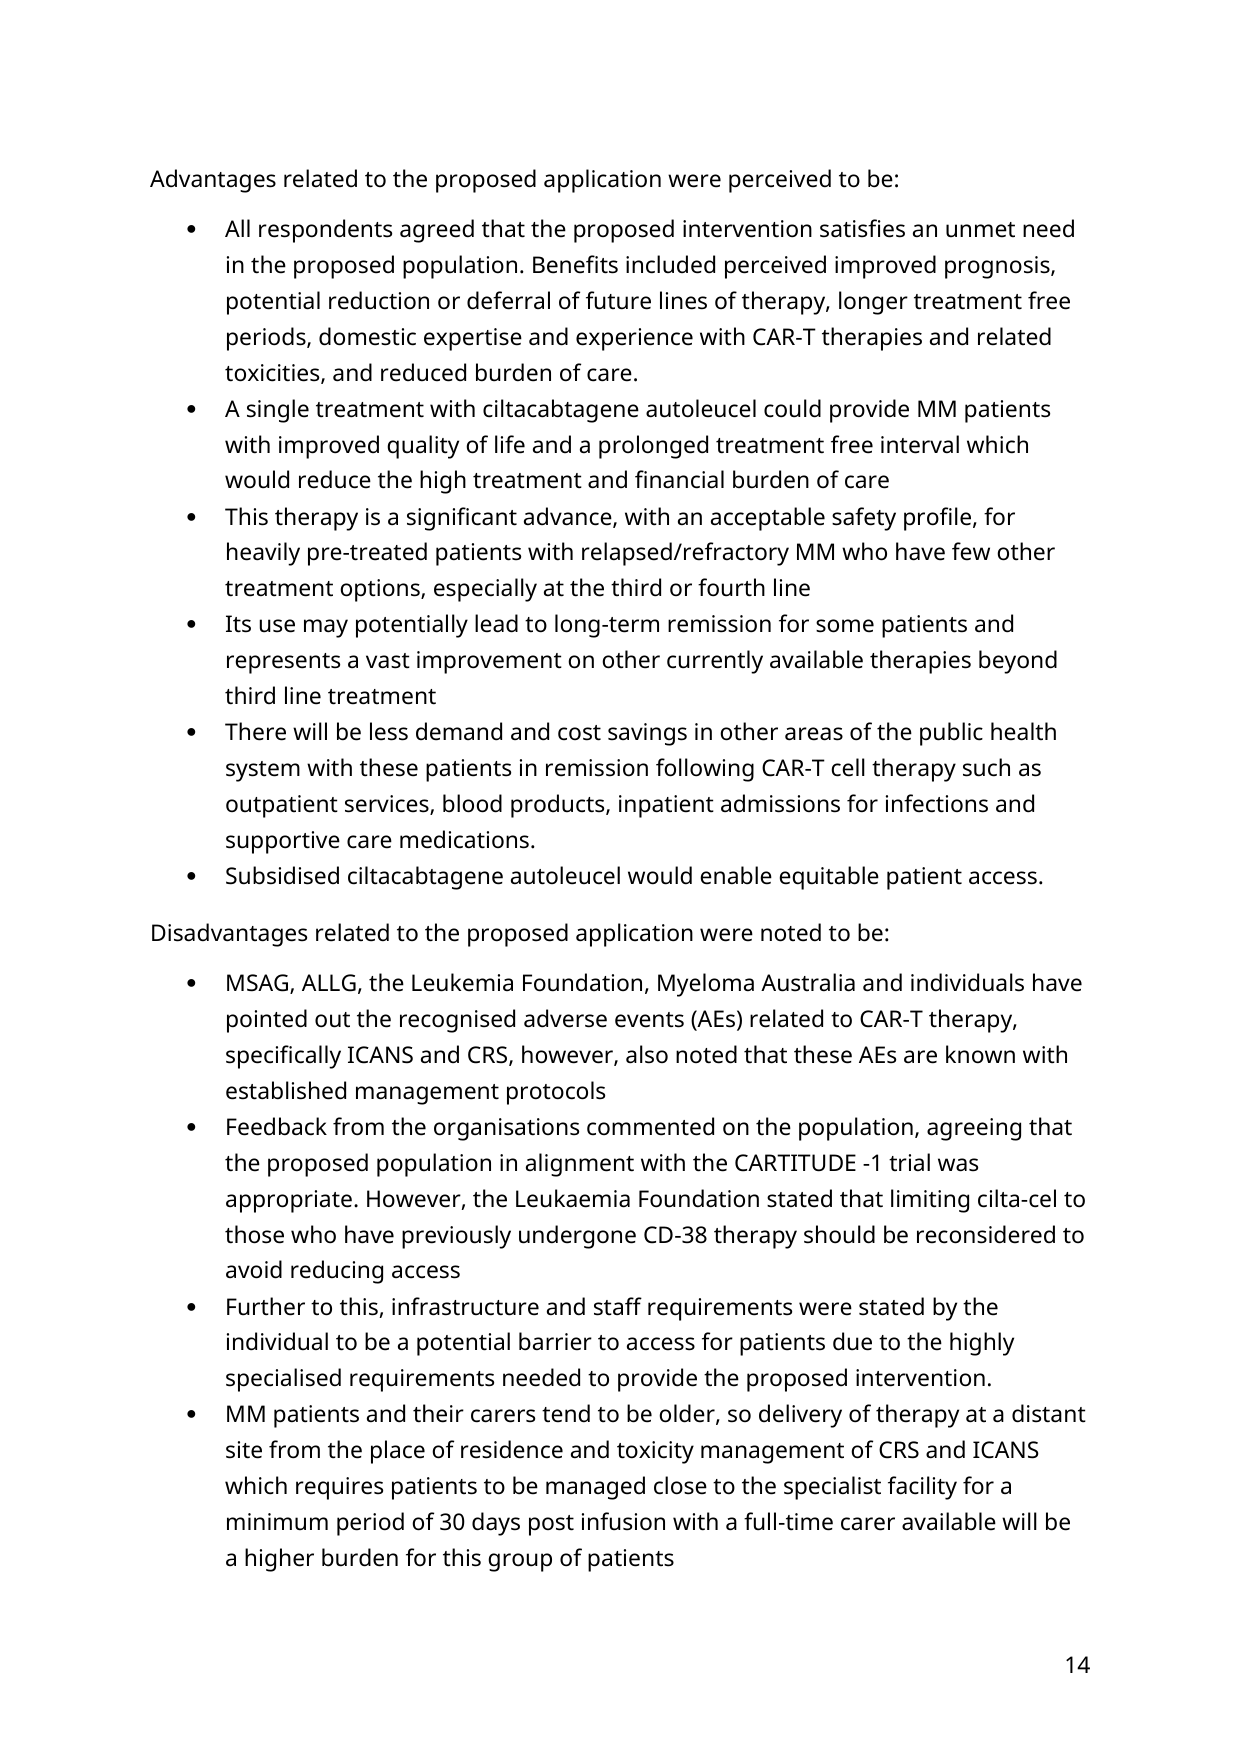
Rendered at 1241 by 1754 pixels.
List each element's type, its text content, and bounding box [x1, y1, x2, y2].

text Disadvantages related to the proposed application were noted to be: [150, 917, 1090, 948]
list There will be less demand and cost savings in other areas of the public health system with these patients in remission following CAR-T cell therapy such as outpatient services, blood products, inpatient admissions for infections and supportive care medications. [187, 716, 1090, 855]
list A single treatment with ciltacabtagene autoleucel could provide MM patients with improved quality of life and a prolonged treatment free interval which would reduce the high treatment and financial burden of care [187, 393, 1090, 496]
list MM patients and their carers tend to be older, so delivery of therapy at a distant site from the place of residence and toxicity management of CRS and ICANS which requires patients to be managed close to the specialist facility for a minimum period of 30 days post infusion with a full-time carer available will be a higher burden for this group of patients [187, 1398, 1090, 1573]
list Its use may potentially lead to long-term remission for some patients and represents a vast improvement on other currently available therapies beyond third line treatment [187, 608, 1090, 711]
list This therapy is a significant advance, with an acceptable safety profile, for heavily pre-treated patients with relapsed/refractory MM who have few other treatment options, especially at the third or fourth line [187, 500, 1090, 603]
list Subsidised ciltacabtagene autoleucel would enable equitable patient access. [187, 860, 1090, 891]
list Further to this, infrastructure and staff requirements were stated by the individual to be a potential barrier to access for patients due to the highly specialised requirements needed to provide the proposed intervention. [187, 1290, 1090, 1393]
list MSAG, ALLG, the Leukemia Foundation, Myeloma Australia and individuals have pointed out the recognised adverse events (AEs) related to CAR-T therapy, specifically ICANS and CRS, however, also noted that these AEs are known with established management protocols [187, 967, 1090, 1106]
text Advantages related to the proposed application were perceived to be: [150, 162, 1090, 194]
list Feedback from the organisations commented on the population, agreeing that the proposed population in alignment with the CARTITUDE -1 trial was appropriate. However, the Leukaemia Foundation stated that limiting cilta-cel to those who have previously undergone CD-38 therapy should be reconsidered to avoid reducing access [187, 1111, 1090, 1286]
list All respondents agreed that the proposed intervention satisfies an unmet need in the proposed population. Benefits included perceived improved prognosis, potential reduction or deferral of future lines of therapy, longer treatment free periods, domestic expertise and experience with CAR-T therapies and related toxicities, and reduced burden of care. [187, 213, 1090, 388]
